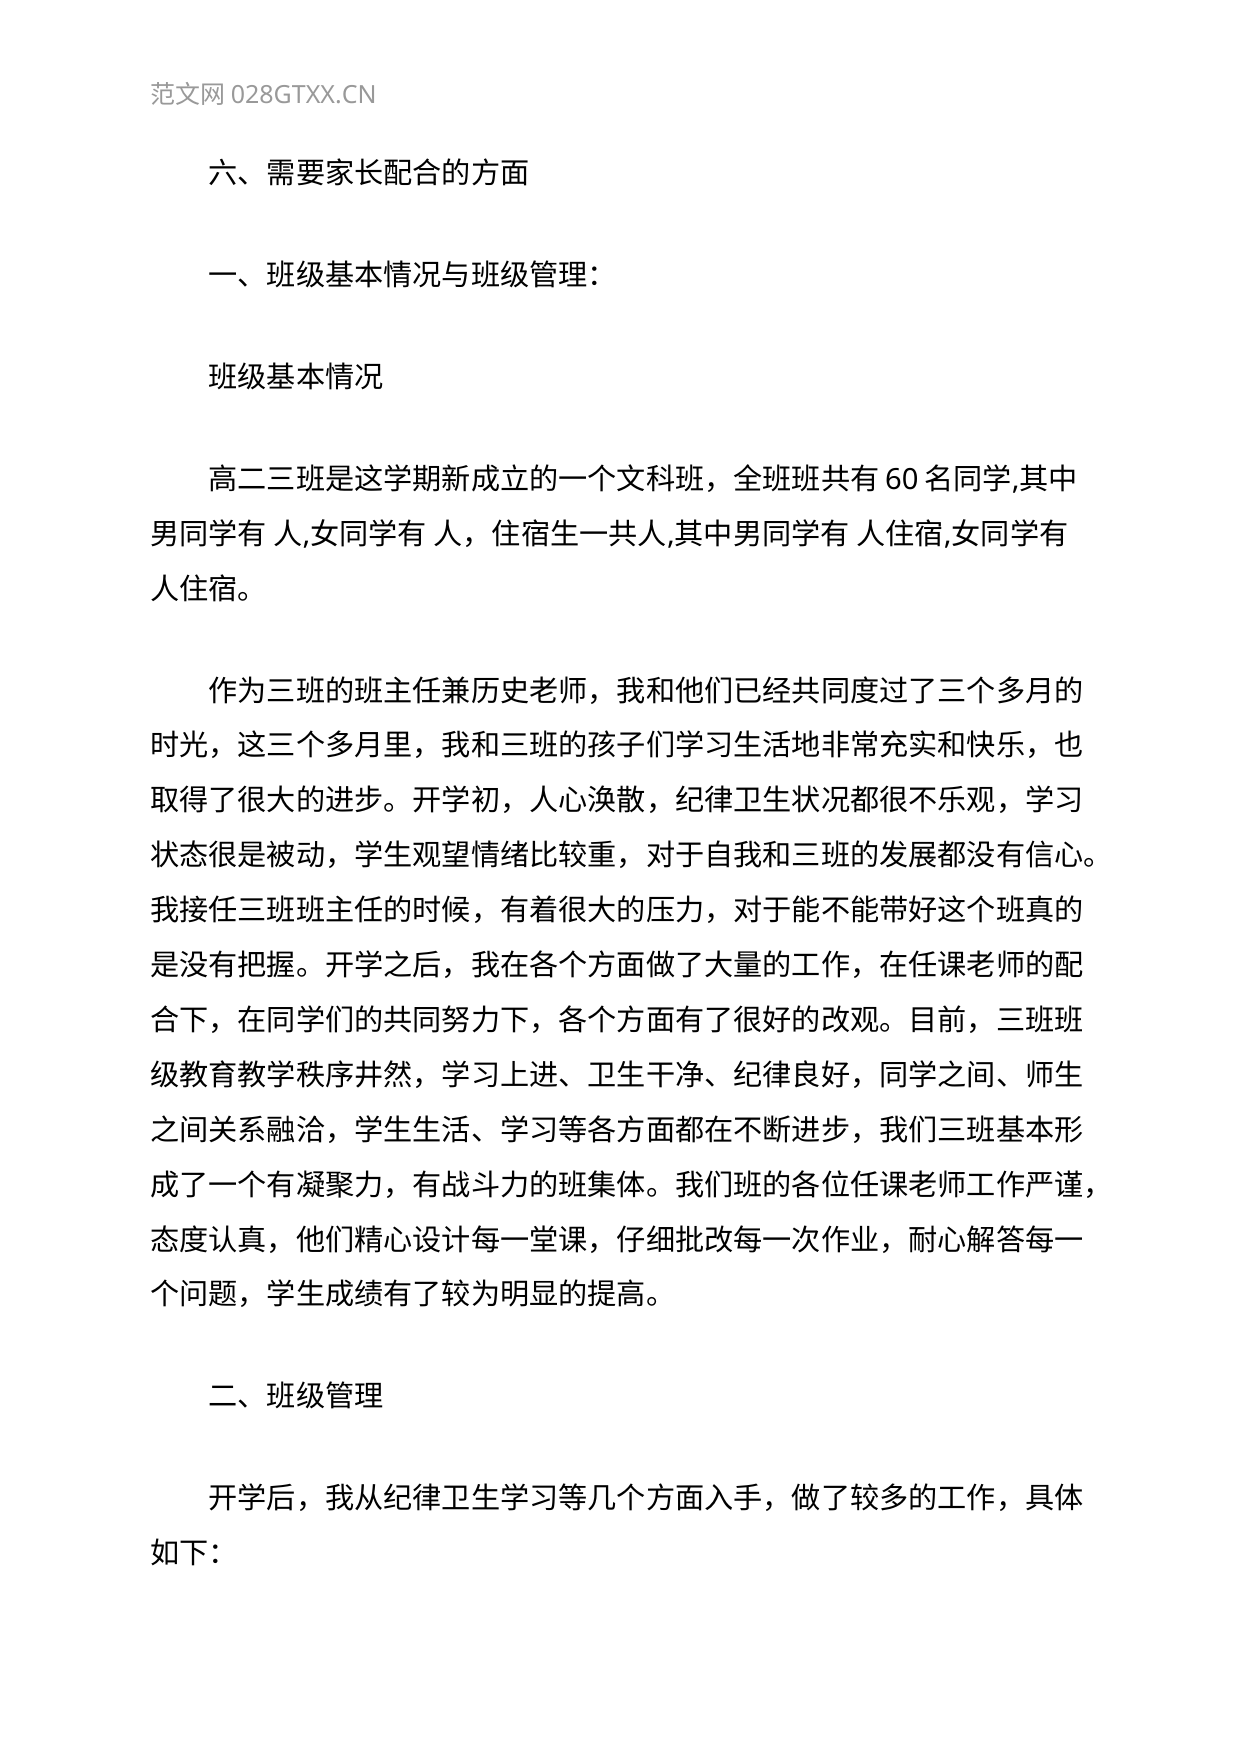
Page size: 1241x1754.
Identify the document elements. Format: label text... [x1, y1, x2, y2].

text 班级基本情况 [150, 353, 1090, 396]
text 六、需要家长配合的方面 [150, 150, 1090, 192]
text 作为三班的班主任兼历史老师，我和他们已经共同度过了三个多月的时光，这三个多月里，我和三班的孩子们学习生活地非常充实和快乐，也取得了很大的进步。开学初，人心涣散，纪律卫生状况都很不乐观，学习状态很是被动，学生观望情绪比较重，对于自我和三班的发展都没有信心。我接任三班班主任的时候，有着很大的压力，对于能不能带好这个班真的是没有把握。开学之后，我在各个方面做了大量的工作，在任课老师的配合下，在同学们的共同努力下，各个方面有了很好的改观。目前，三班班级教育教学秩序井然，学习上进、卫生干净、纪律良好，同学之间、师生之间关系融洽，学生生活、学习等各方面都在不断进步，我们三班基本形成了一个有凝聚力，有战斗力的班集体。我们班的各位任课老师工作严谨，态度认真，他们精心设计每一堂课，仔细批改每一次作业，耐心解答每一个问题，学生成绩有了较为明显的提高。 [150, 667, 1090, 1313]
text 二、班级管理 [150, 1373, 1090, 1415]
text 高二三班是这学期新成立的一个文科班，全班班共有60名同学,其中男同学有 人,女同学有 人，住宿生一共人,其中男同学有 人住宿,女同学有人住宿。 [150, 455, 1090, 608]
text 开学后，我从纪律卫生学习等几个方面入手，做了较多的工作，具体如下： [150, 1474, 1090, 1572]
text 一、班级基本情况与班级管理： [150, 252, 1090, 294]
